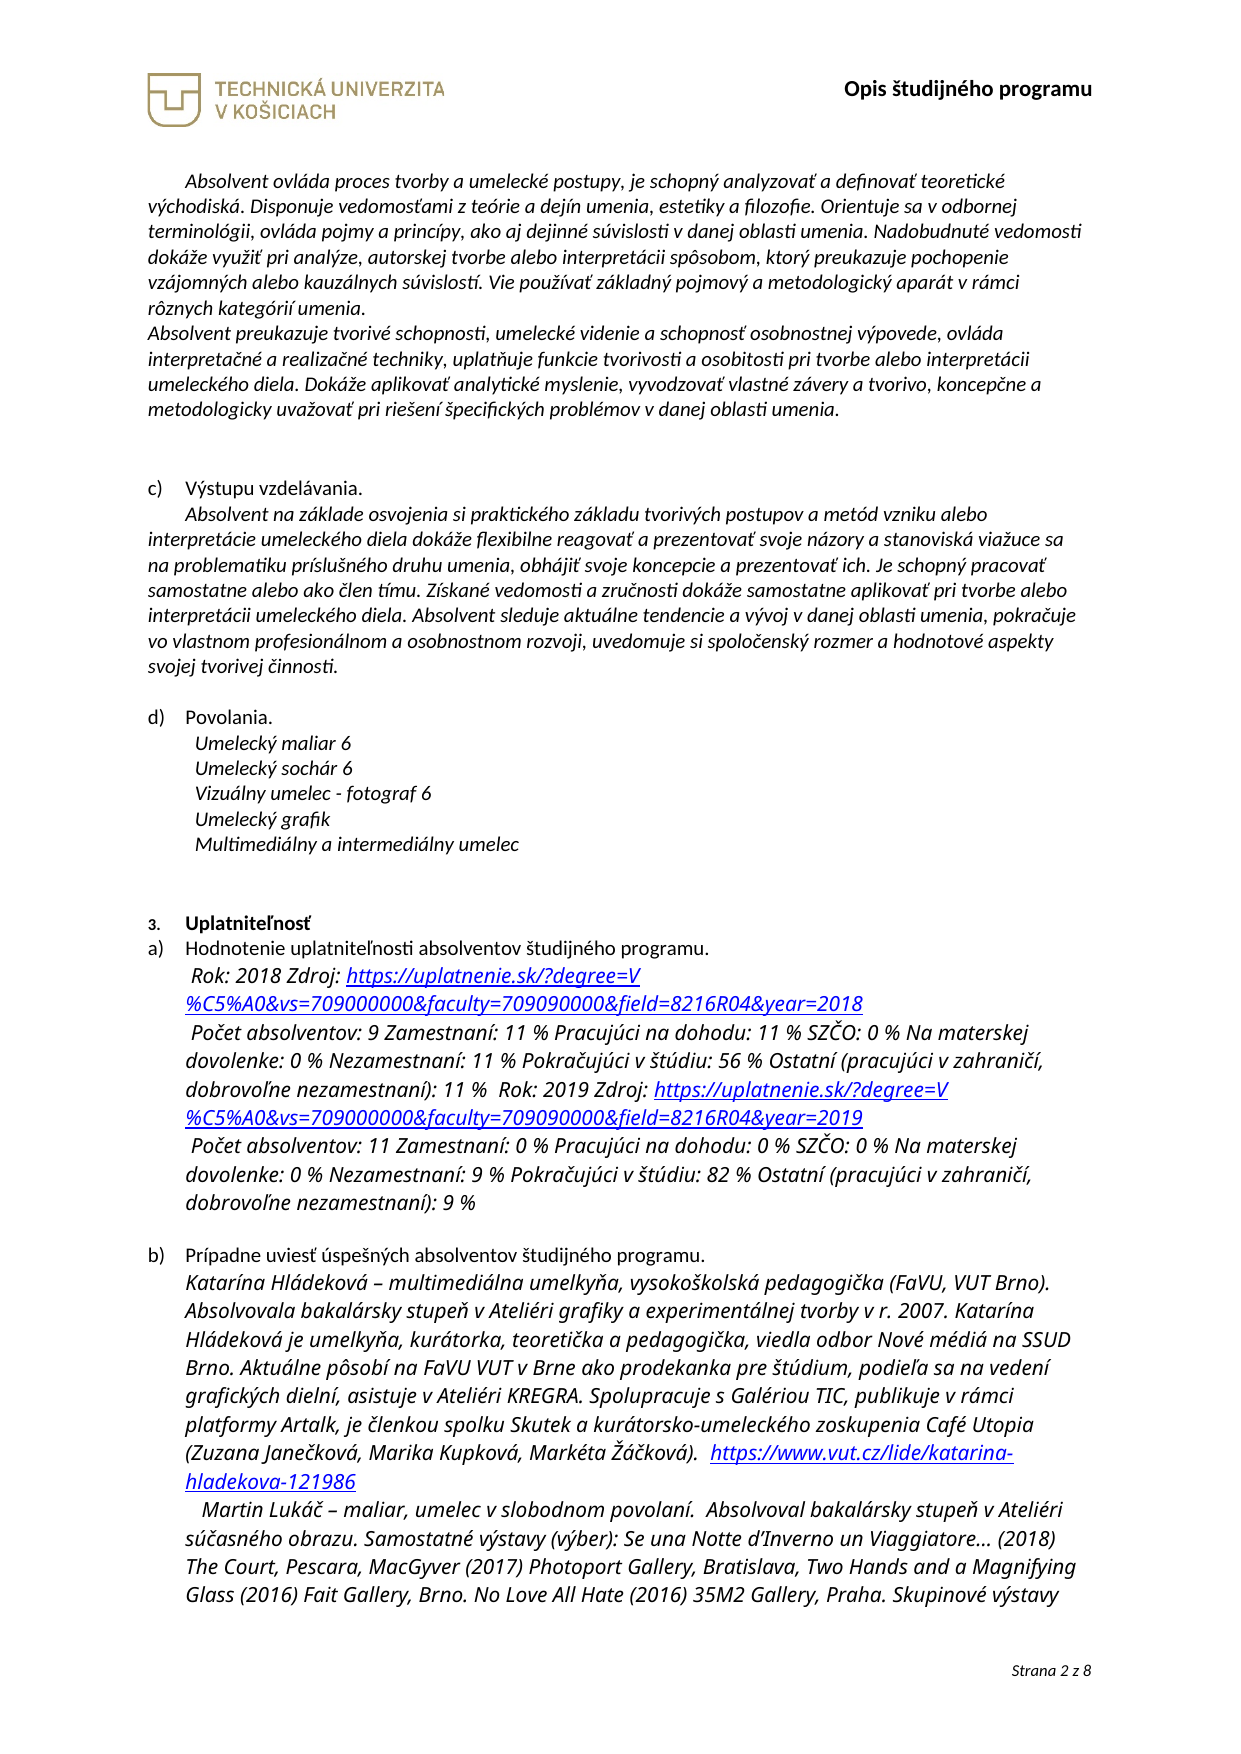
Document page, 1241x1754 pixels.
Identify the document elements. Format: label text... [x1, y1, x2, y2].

list Hodnotenie uplatniteľnosti absolventov študijného programu. [148, 936, 1092, 961]
list Povolania. [148, 704, 1092, 730]
list Prípadne uviesť úspešných absolventov študijného programu. [148, 1242, 1092, 1268]
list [185, 1268, 1092, 1609]
text Absolvent ovláda proces tvorby a umelecké postupy, je schopný analyzovať a definovať teoretické východiská. Disponuje vedomosťami z teórie a dejín umenia, estetiky a filozofie. Orientuje sa v odbornej terminológii, ovláda pojmy a princípy, ako aj dejinné súvislosti v danej oblasti umenia. Nadobudnuté vedomosti dokáže využiť pri analýze, autorskej tvorbe alebo interpretácii spôsobom, ktorý preukazuje pochopenie vzájomných alebo kauzálnych súvislostí. Vie používať základný pojmový a metodologický aparát v rámci rôznych kategórií umenia. Absolvent preukazuje tvorivé schopnosti, umelecké videnie a schopnosť osobnostnej výpovede, ovláda interpretačné a realizačné techniky, uplatňuje funkcie tvorivosti a osobitosti pri tvorbe alebo interpretácii umeleckého diela. Dokáže aplikovať analytické myslenie, vyvodzovať vlastné závery a tvorivo, koncepčne a metodologicky uvažovať pri riešení špecifických problémov v danej oblasti umenia. [148, 168, 1092, 450]
picture [147, 73, 445, 127]
list Uplatniteľnosť [148, 910, 1092, 936]
text Umelecký maliar 6 Umelecký sochár 6 Vizuálny umelec - fotograf 6 Umelecký grafik Multimediálny a intermediálny umelec [148, 730, 1092, 885]
list Rok: 2018 Zdroj: https://uplatnenie.sk/?degree=V%C5%A0&vs=709000000&faculty=709090000&field=8216R04&year=2018 Počet absolventov: 9 Zamestnaní: 11 % Pracujúci na dohodu: 11 % SZČO: 0 % Na materskej dovolenke: 0 % Nezamestnaní: 11 % Pokračujúci v štúdiu: 56 % Ostatní (pracujúci v zahraničí, dobrovoľne nezamestnaní): 11 % Rok: 2019 Zdroj: https://uplatnenie.sk/?degree=V%C5%A0&vs=709000000&faculty=709090000&field=8216R04&year=2019 Počet absolventov: 11 Zamestnaní: 0 % Pracujúci na dohodu: 0 % SZČO: 0 % Na materskej dovolenke: 0 % Nezamestnaní: 9 % Pokračujúci v štúdiu: 82 % Ostatní (pracujúci v zahraničí, dobrovoľne nezamestnaní): 9 % [185, 961, 1092, 1217]
text Absolvent na základe osvojenia si praktického základu tvorivých postupov a metód vzniku alebo interpretácie umeleckého diela dokáže flexibilne reagovať a prezentovať svoje názory a stanoviská viažuce sa na problematiku príslušného druhu umenia, obhájiť svoje koncepcie a prezentovať ich. Je schopný pracovať samostatne alebo ako člen tímu. Získané vedomosti a zručnosti dokáže samostatne aplikovať pri tvorbe alebo interpretácii umeleckého diela. Absolvent sleduje aktuálne tendencie a vývoj v danej oblasti umenia, pokračuje vo vlastnom profesionálnom a osobnostnom rozvoji, uvedomuje si spoločenský rozmer a hodnotové aspekty svojej tvorivej činnosti. [148, 501, 1092, 679]
list Výstupu vzdelávania. [148, 476, 1092, 501]
